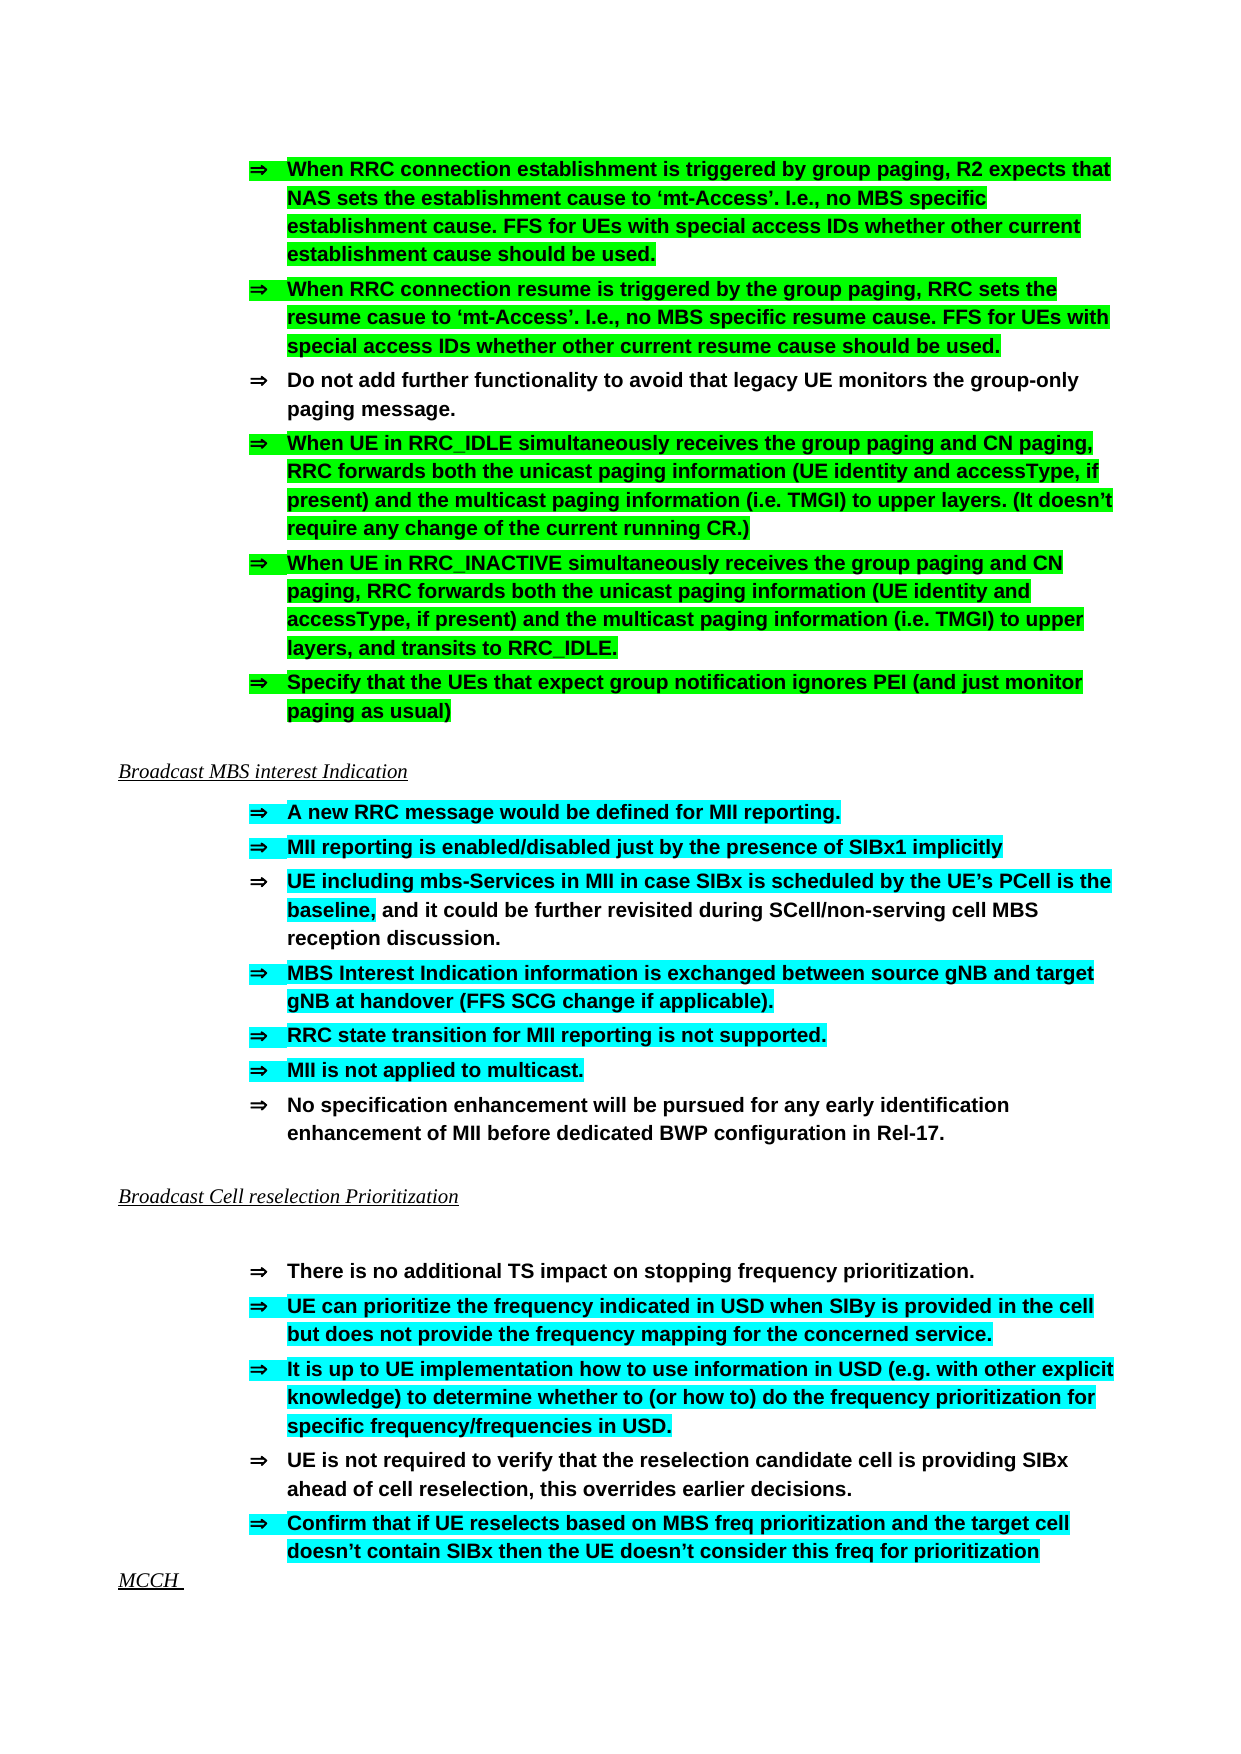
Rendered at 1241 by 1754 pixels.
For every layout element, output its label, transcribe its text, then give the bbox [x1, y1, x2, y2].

text MII is not applied to multicast. [249, 1056, 1122, 1084]
text MBS Interest Indication information is exchanged between source gNB and target gNB at handover (FFS SCG change if applicable). [249, 958, 1122, 1015]
text UE is not required to verify that the reselection candidate cell is providing SIBx ahead of cell reselection, this overrides earlier decisions. [249, 1446, 1122, 1503]
text When RRC connection establishment is triggered by group paging, R2 expects that NAS sets the establishment cause to ‘mt-Access’. I.e., no MBS specific establishment cause. FFS for UEs with special access IDs whether other current establishment cause should be used. [249, 155, 1122, 268]
text A new RRC message would be defined for MII reporting. [249, 798, 1122, 826]
text When RRC connection resume is triggered by the group paging, RRC sets the resume casue to ‘mt-Access’. I.e., no MBS specific resume cause. FFS for UEs with special access IDs whether other current resume cause should be used. [249, 275, 1122, 360]
text It is up to UE implementation how to use information in USD (e.g. with other explicit knowledge) to determine whether to (or how to) do the frequency prioritization for specific frequency/frequencies in USD. [249, 1355, 1122, 1440]
text Confirm that if UE reselects based on MBS freq prioritization and the target cell doesn’t contain SIBx then the UE doesn’t consider this freq for prioritization [249, 1509, 1122, 1566]
text UE can prioritize the frequency indicated in USD when SIBy is provided in the cell but does not provide the frequency mapping for the concerned service. [249, 1292, 1122, 1348]
list Broadcast MBS interest Indication [118, 757, 1122, 786]
text MII reporting is enabled/disabled just by the presence of SIBx1 implicitly [249, 833, 1122, 861]
text RRC state transition for MII reporting is not supported. [249, 1021, 1122, 1050]
text No specification enhancement will be pursued for any early identification enhancement of MII before dedicated BWP configuration in Rel-17. [249, 1091, 1122, 1147]
text When UE in RRC_IDLE simultaneously receives the group paging and CN paging, RRC forwards both the unicast paging information (UE identity and accessType, if present) and the multicast paging information (i.e. TMGI) to upper layers. (It doesn’t require any change of the current running CR.) [249, 429, 1122, 542]
list Broadcast Cell reselection Prioritization [118, 1182, 1122, 1210]
text UE including mbs-Services in MII in case SIBx is scheduled by the UE’s PCell is the baseline, and it could be further revisited during SCell/non-serving cell MBS reception discussion. [249, 867, 1122, 952]
text When UE in RRC_INACTIVE simultaneously receives the group paging and CN paging, RRC forwards both the unicast paging information (UE identity and accessType, if present) and the multicast paging information (i.e. TMGI) to upper layers, and transits to RRC_IDLE. [249, 548, 1122, 662]
text There is no additional TS impact on stopping frequency prioritization. [249, 1257, 1122, 1286]
text Do not add further functionality to avoid that legacy UE monitors the group-only paging message. [249, 366, 1122, 423]
list MCCH [118, 1566, 1122, 1594]
text Specify that the UEs that expect group notification ignores PEI (and just monitor paging as usual) [249, 668, 1122, 725]
